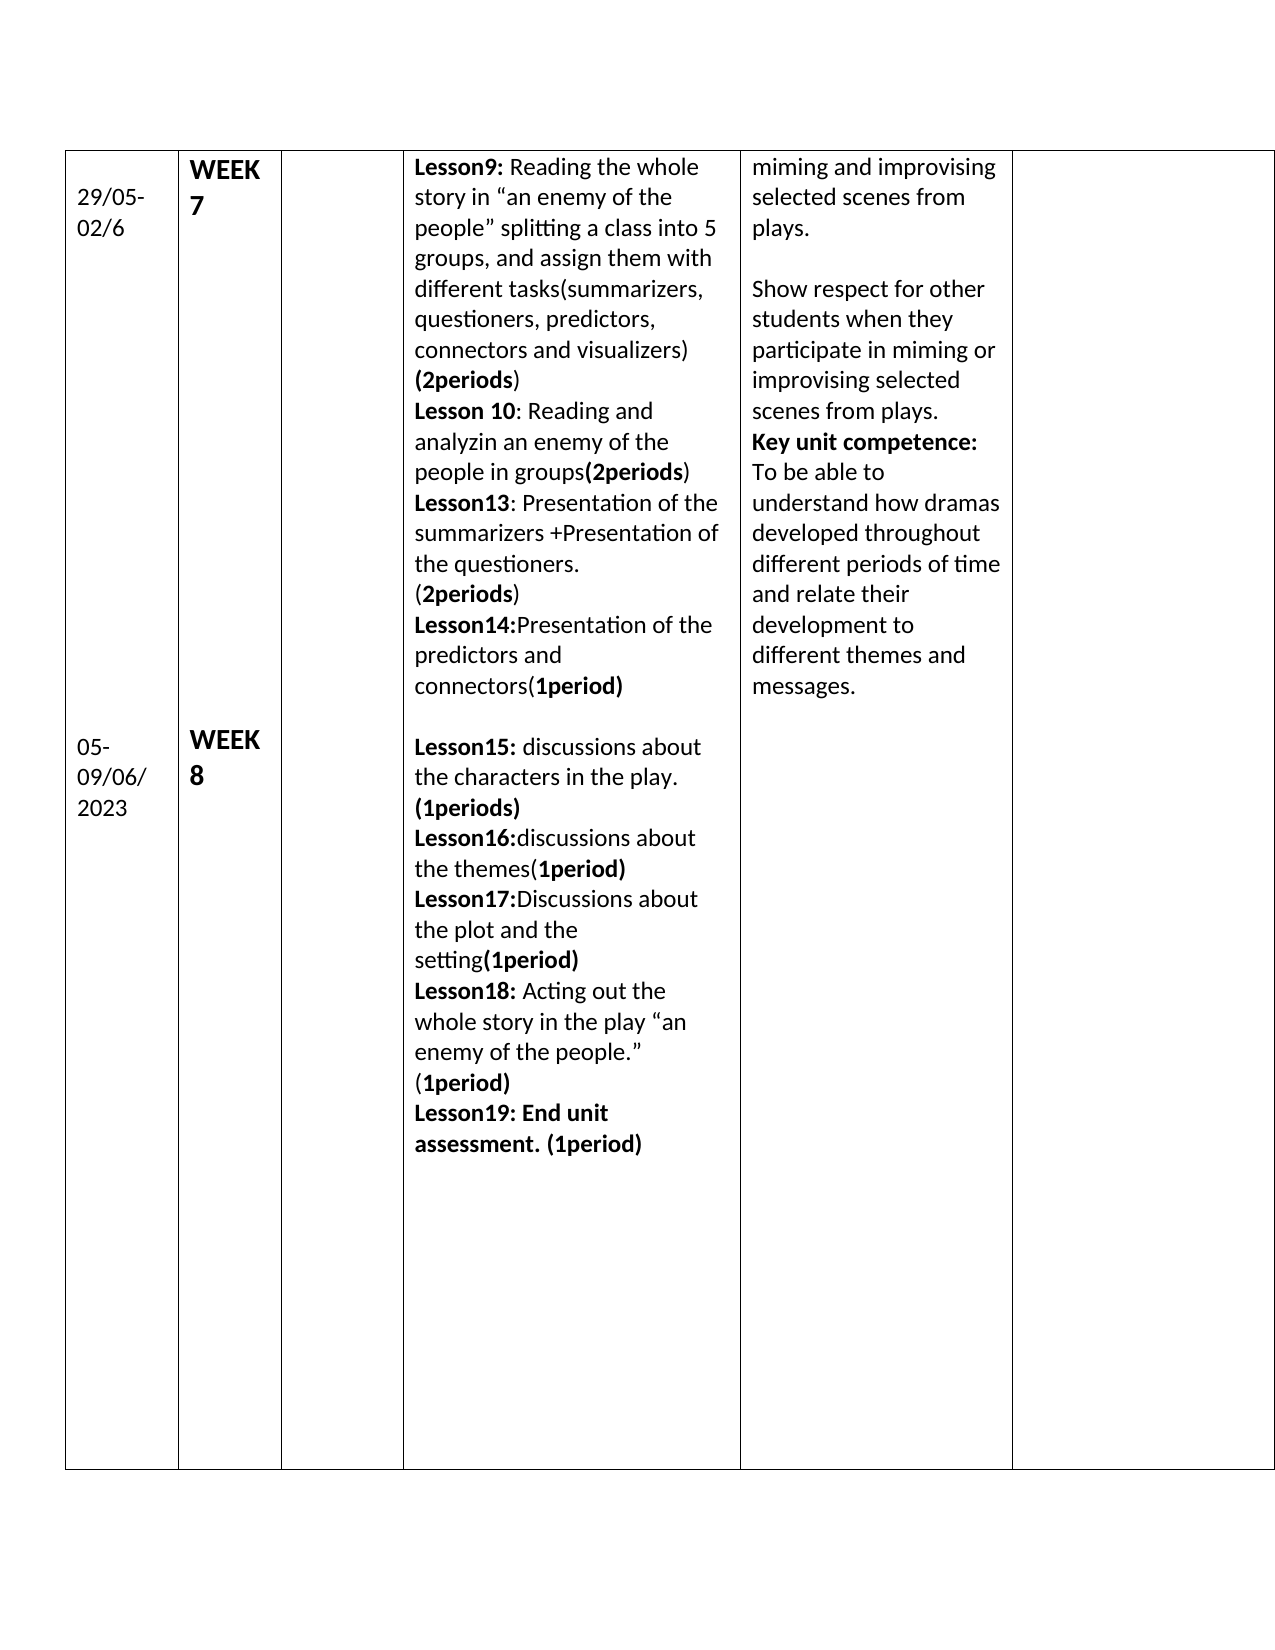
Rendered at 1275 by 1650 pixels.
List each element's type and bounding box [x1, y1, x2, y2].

table_cell [66, 151, 178, 1469]
table_cell [282, 151, 403, 1469]
table_cell [1013, 151, 1274, 1469]
table_cell [741, 151, 1012, 1469]
table_cell [404, 151, 740, 1469]
table_cell [179, 151, 281, 1469]
